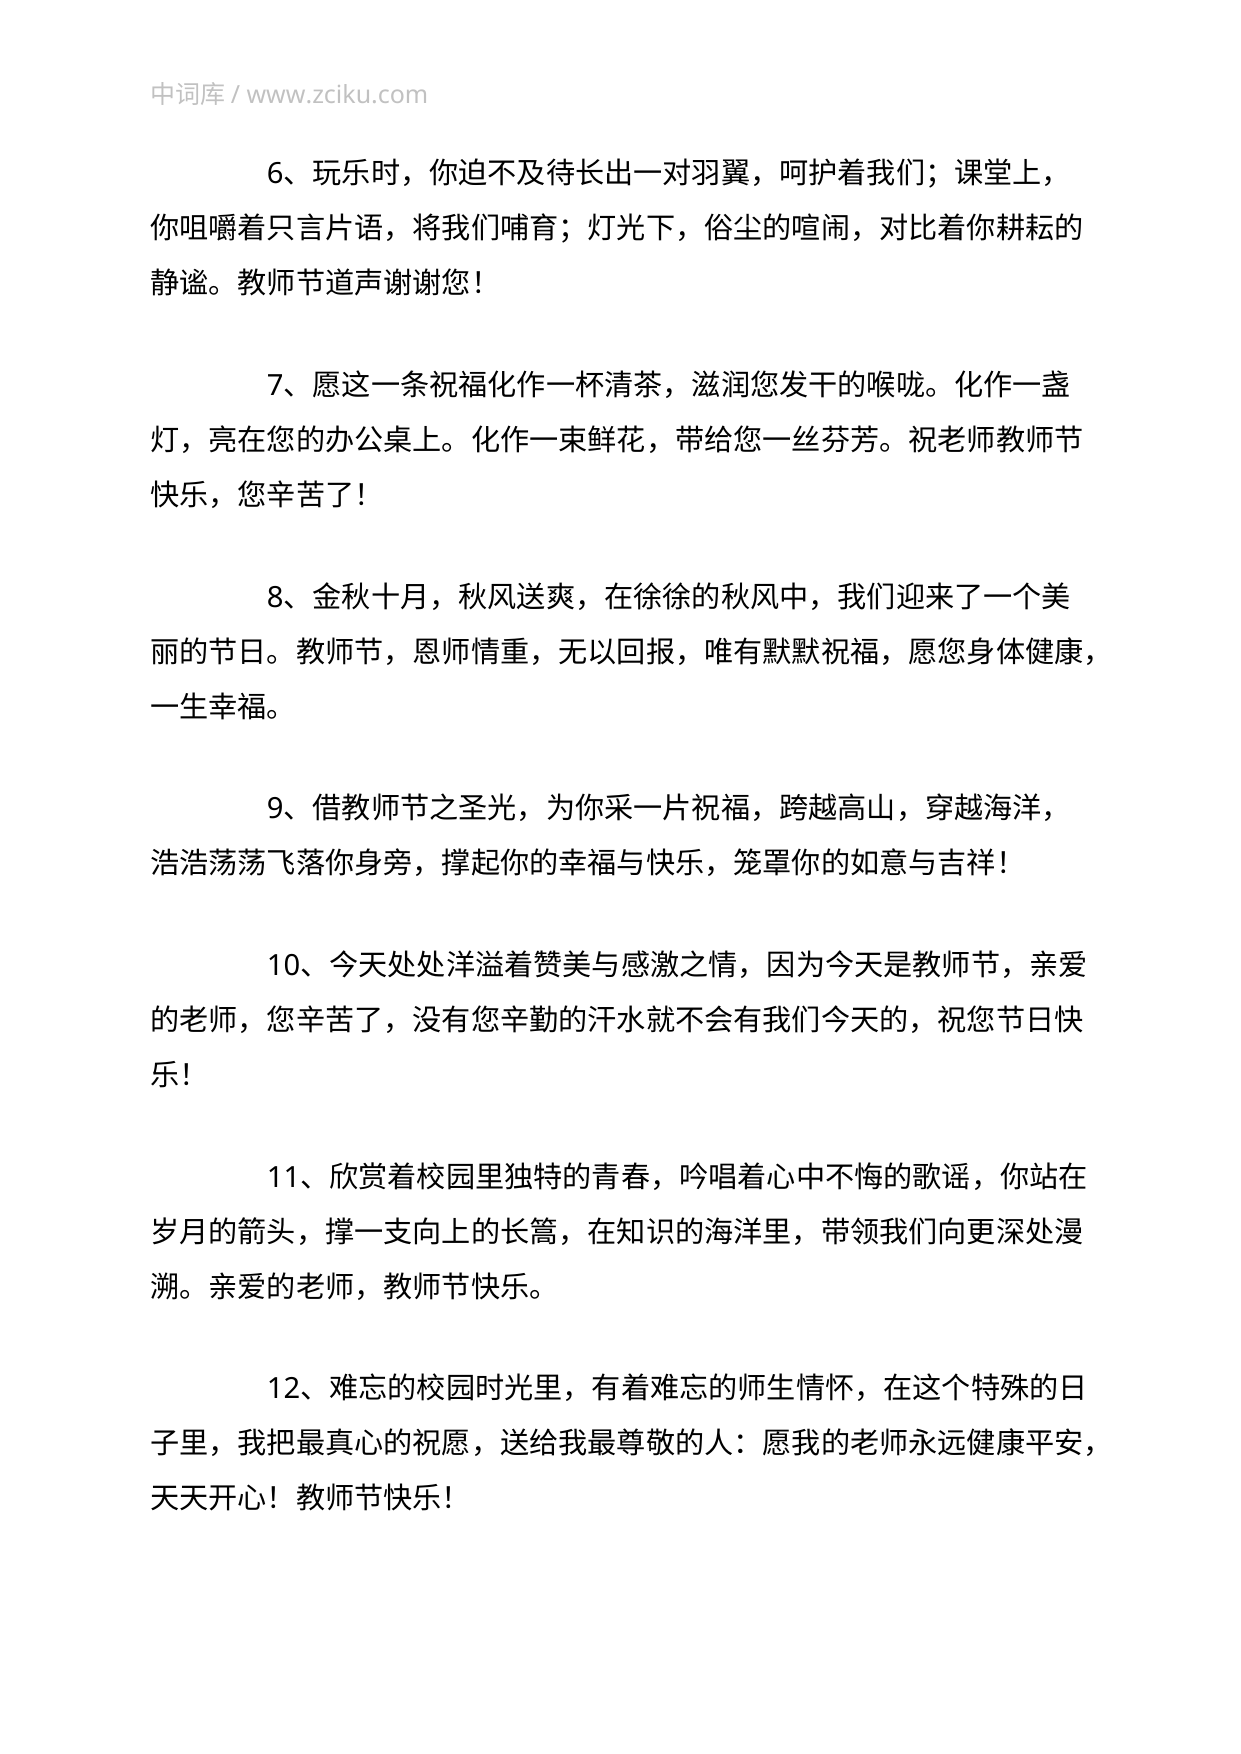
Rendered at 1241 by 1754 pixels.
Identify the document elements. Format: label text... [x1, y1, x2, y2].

text 10、今天处处洋溢着赞美与感激之情，因为今天是教师节，亲爱的老师，您辛苦了，没有您辛勤的汗水就不会有我们今天的，祝您节日快乐！ [150, 942, 1090, 1094]
text 7、愿这一条祝福化作一杯清茶，滋润您发干的喉咙。化作一盏灯，亮在您的办公桌上。化作一束鲜花，带给您一丝芬芳。祝老师教师节快乐，您辛苦了！ [150, 362, 1090, 514]
text 6、玩乐时，你迫不及待长出一对羽翼，呵护着我们；课堂上，你咀嚼着只言片语，将我们哺育；灯光下，俗尘的喧闹，对比着你耕耘的静谧。教师节道声谢谢您！ [150, 150, 1090, 302]
text 9、借教师节之圣光，为你采一片祝福，跨越高山，穿越海洋，浩浩荡荡飞落你身旁，撑起你的幸福与快乐，笼罩你的如意与吉祥！ [150, 785, 1090, 882]
text 12、难忘的校园时光里，有着难忘的师生情怀，在这个特殊的日子里，我把最真心的祝愿，送给我最尊敬的人：愿我的老师永远健康平安，天天开心！教师节快乐！ [150, 1365, 1090, 1517]
text 8、金秋十月，秋风送爽，在徐徐的秋风中，我们迎来了一个美丽的节日。教师节，恩师情重，无以回报，唯有默默祝福，愿您身体健康，一生幸福。 [150, 573, 1090, 726]
text 11、欣赏着校园里独特的青春，吟唱着心中不悔的歌谣，你站在岁月的箭头，撑一支向上的长篙，在知识的海洋里，带领我们向更深处漫溯。亲爱的老师，教师节快乐。 [150, 1153, 1090, 1306]
